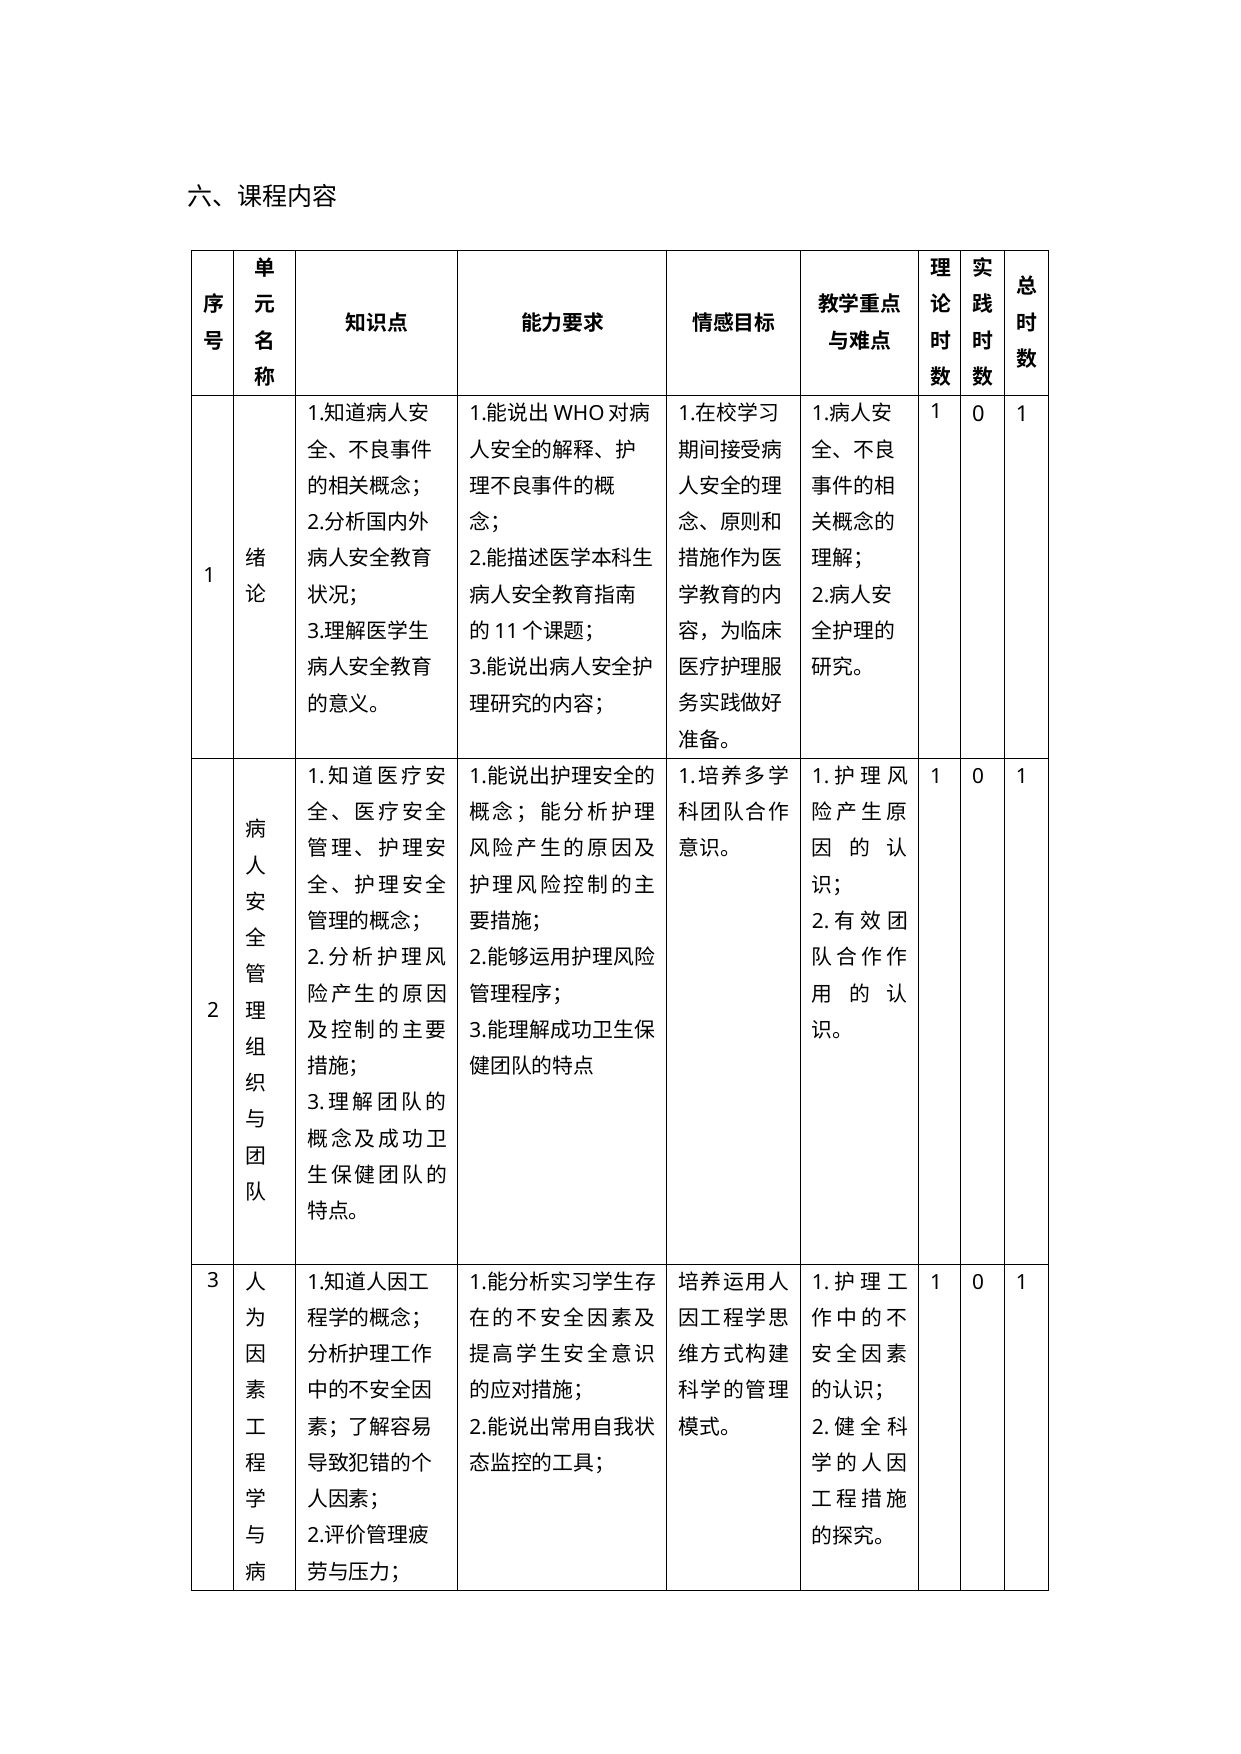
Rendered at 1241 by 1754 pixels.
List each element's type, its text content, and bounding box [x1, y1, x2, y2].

table_cell 3 [192, 1265, 233, 1590]
table_cell 人为因素工程学与病人安全 [234, 1265, 295, 1590]
table_cell 1 [1005, 1265, 1048, 1590]
table_header 知识点 [296, 251, 457, 395]
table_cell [667, 1265, 800, 1590]
table_header 总时数 [1005, 251, 1048, 395]
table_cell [458, 1265, 666, 1590]
table_cell 0 [961, 759, 1004, 1264]
table_cell 2 [192, 759, 233, 1264]
table_cell 1.护理风险产生原因的认识； 2.有效团队合作作用的认识。 [801, 759, 918, 1264]
table_cell 1 [919, 396, 960, 758]
table_cell 1 [1005, 396, 1048, 758]
table_cell 1 [1005, 759, 1048, 1264]
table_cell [801, 1265, 918, 1590]
table_cell 1 [192, 396, 233, 758]
table_header 单元名称 [234, 251, 295, 395]
table_header 序号 [192, 251, 233, 395]
table_cell 0 [961, 396, 1004, 758]
table_cell 1 [919, 1265, 960, 1590]
table_header 实践时数 [961, 251, 1004, 395]
table_cell 1.培养多学科团队合作意识。 [667, 759, 800, 1264]
table_cell 病人安全管理组织与团队 [234, 759, 295, 1264]
table_cell 1.知道医疗安全、医疗安全管理、护理安全、护理安全管理的概念； 2.分析护理风险产生的原因及控制的主要措施； 3.理解团队的概念及成功卫生保健团队的特点。 [296, 759, 457, 1264]
table_cell 1.能说出WHO对病人安全的解释、护理不良事件的概念； 2.能描述医学本科生病人安全教育指南的11个课题； 3.能说出病人安全护理研究的内容； [458, 396, 666, 758]
table_cell 1.能说出护理安全的概念；能分析护理风险产生的原因及护理风险控制的主要措施； 2.能够运用护理风险管理程序； 3.能理解成功卫生保健团队的特点 [458, 759, 666, 1264]
table_cell 1 [919, 759, 960, 1264]
table_header 情感目标 [667, 251, 800, 395]
table_header 教学重点与难点 [801, 251, 918, 395]
table_cell 1.在校学习期间接受病人安全的理念、原则和措施作为医学教育的内容，为临床医疗护理服务实践做好准备。 [667, 396, 800, 758]
text 六、课程内容 [187, 162, 1053, 227]
table_cell 1.知道病人安全、不良事件的相关概念； 2.分析国内外病人安全教育状况； 3.理解医学生病人安全教育的意义。 [296, 396, 457, 758]
table_header 能力要求 [458, 251, 666, 395]
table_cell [296, 1265, 457, 1590]
table_header 理论时数 [919, 251, 960, 395]
table_cell 1.病人安全、不良事件的相关概念的理解； 2.病人安全护理的研究。 [801, 396, 918, 758]
table_cell 0 [961, 1265, 1004, 1590]
table_cell 绪论 [234, 396, 295, 758]
